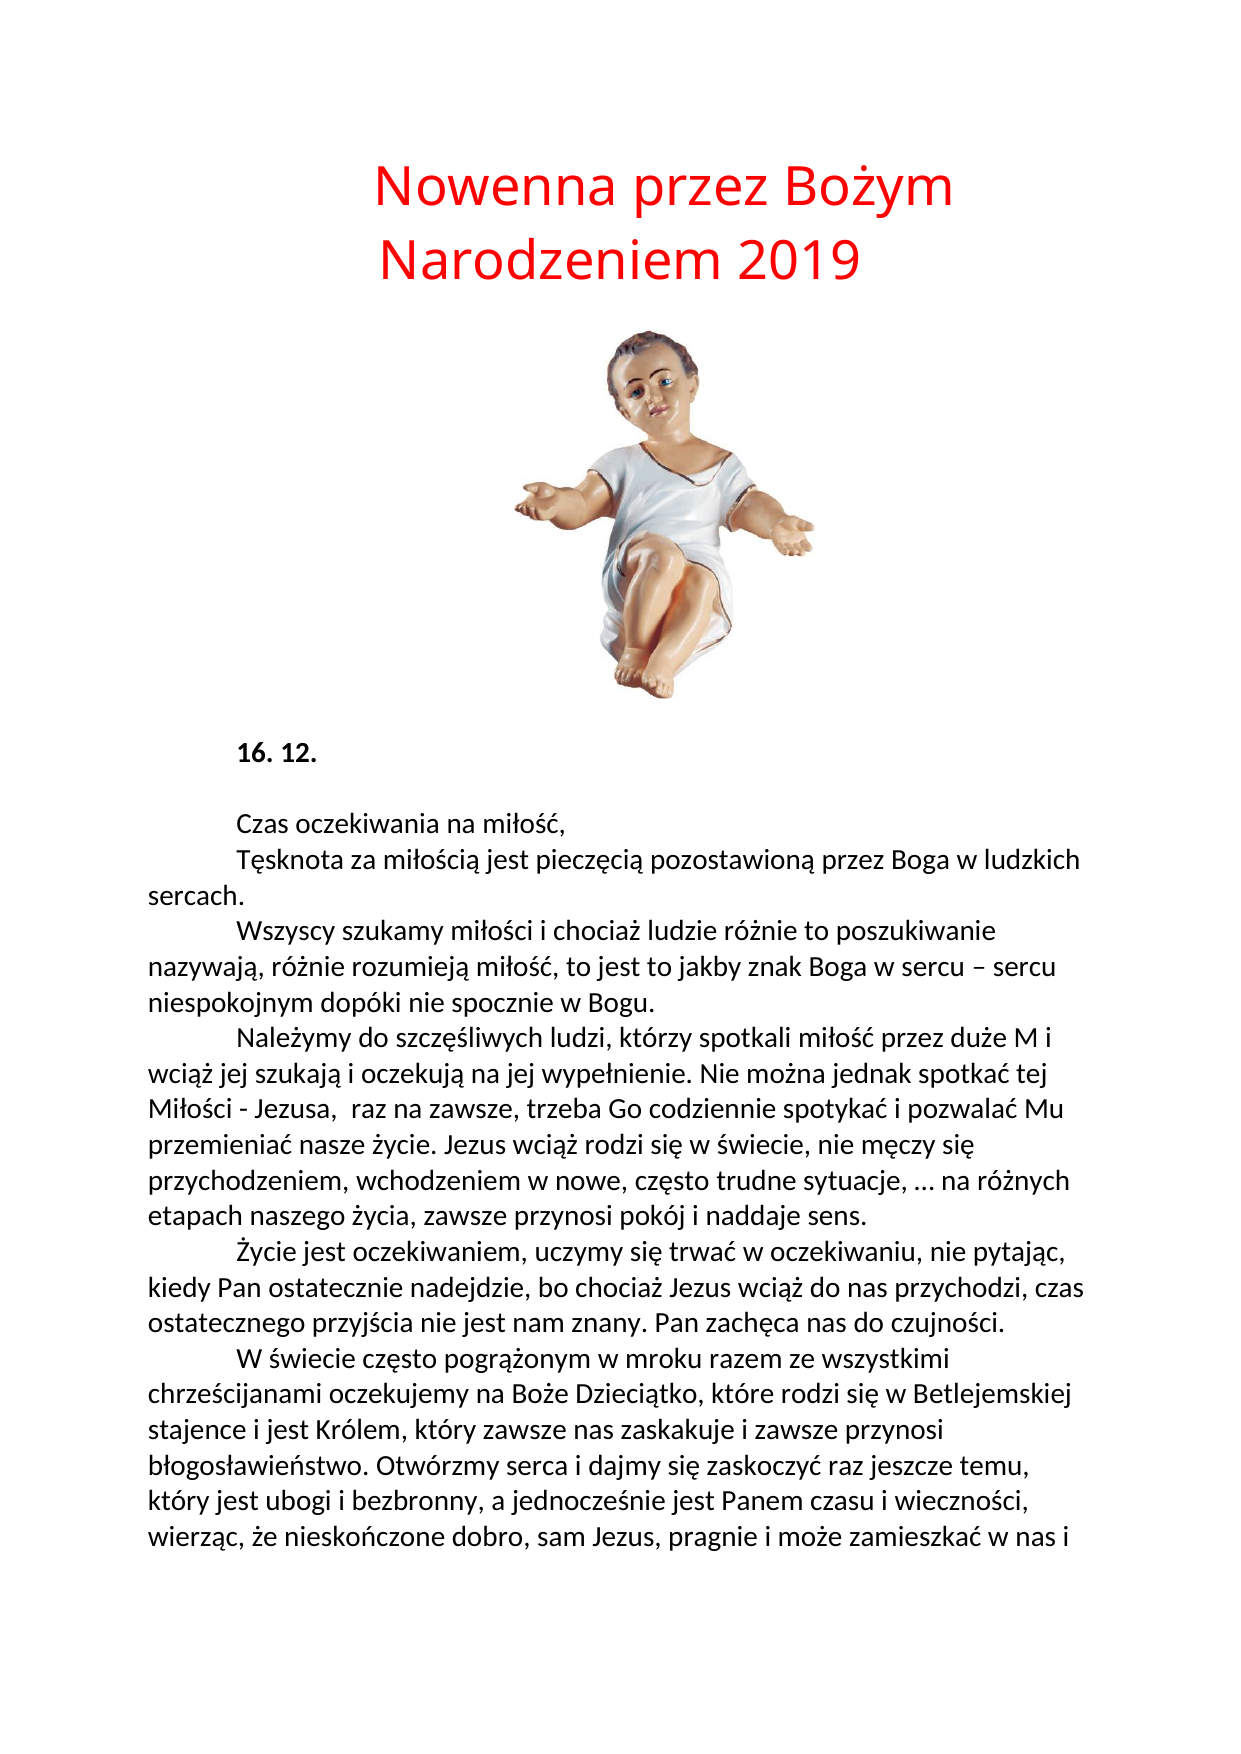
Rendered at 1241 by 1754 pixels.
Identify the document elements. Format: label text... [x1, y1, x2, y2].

text Czas oczekiwania na miłość, [148, 806, 1093, 841]
picture [513, 330, 815, 699]
text Życie jest oczekiwaniem, uczymy się trwać w oczekiwaniu, nie pytając, kiedy Pan ostatecznie nadejdzie, bo chociaż Jezus wciąż do nas przychodzi, czas ostatecznego przyjścia nie jest nam znany. Pan zachęca nas do czujności. [148, 1233, 1093, 1340]
text Należymy do szczęśliwych ludzi, którzy spotkali miłość przez duże M i wciąż jej szukają i oczekują na jej wypełnienie. Nie można jednak spotkać tej Miłości - Jezusa, raz na zawsze, trzeba Go codziennie spotykać i pozwalać Mu przemieniać nasze życie. Jezus wciąż rodzi się w świecie, nie męczy się przychodzeniem, wchodzeniem w nowe, często trudne sytuacje, … na różnych etapach naszego życia, zawsze przynosi pokój i naddaje sens. [148, 1019, 1093, 1233]
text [148, 1340, 1093, 1554]
text Wszyscy szukamy miłości i chociaż ludzie różnie to poszukiwanie nazywają, różnie rozumieją miłość, to jest to jakby znak Boga w sercu – sercu niespokojnym dopóki nie spocznie w Bogu. [148, 912, 1093, 1019]
text 16. 12. [148, 734, 1093, 770]
text Nowenna przez Bożym Narodzeniem 2019 [148, 148, 1093, 295]
text Tęsknota za miłością jest pieczęcią pozostawioną przez Boga w ludzkich sercach. [148, 841, 1093, 912]
